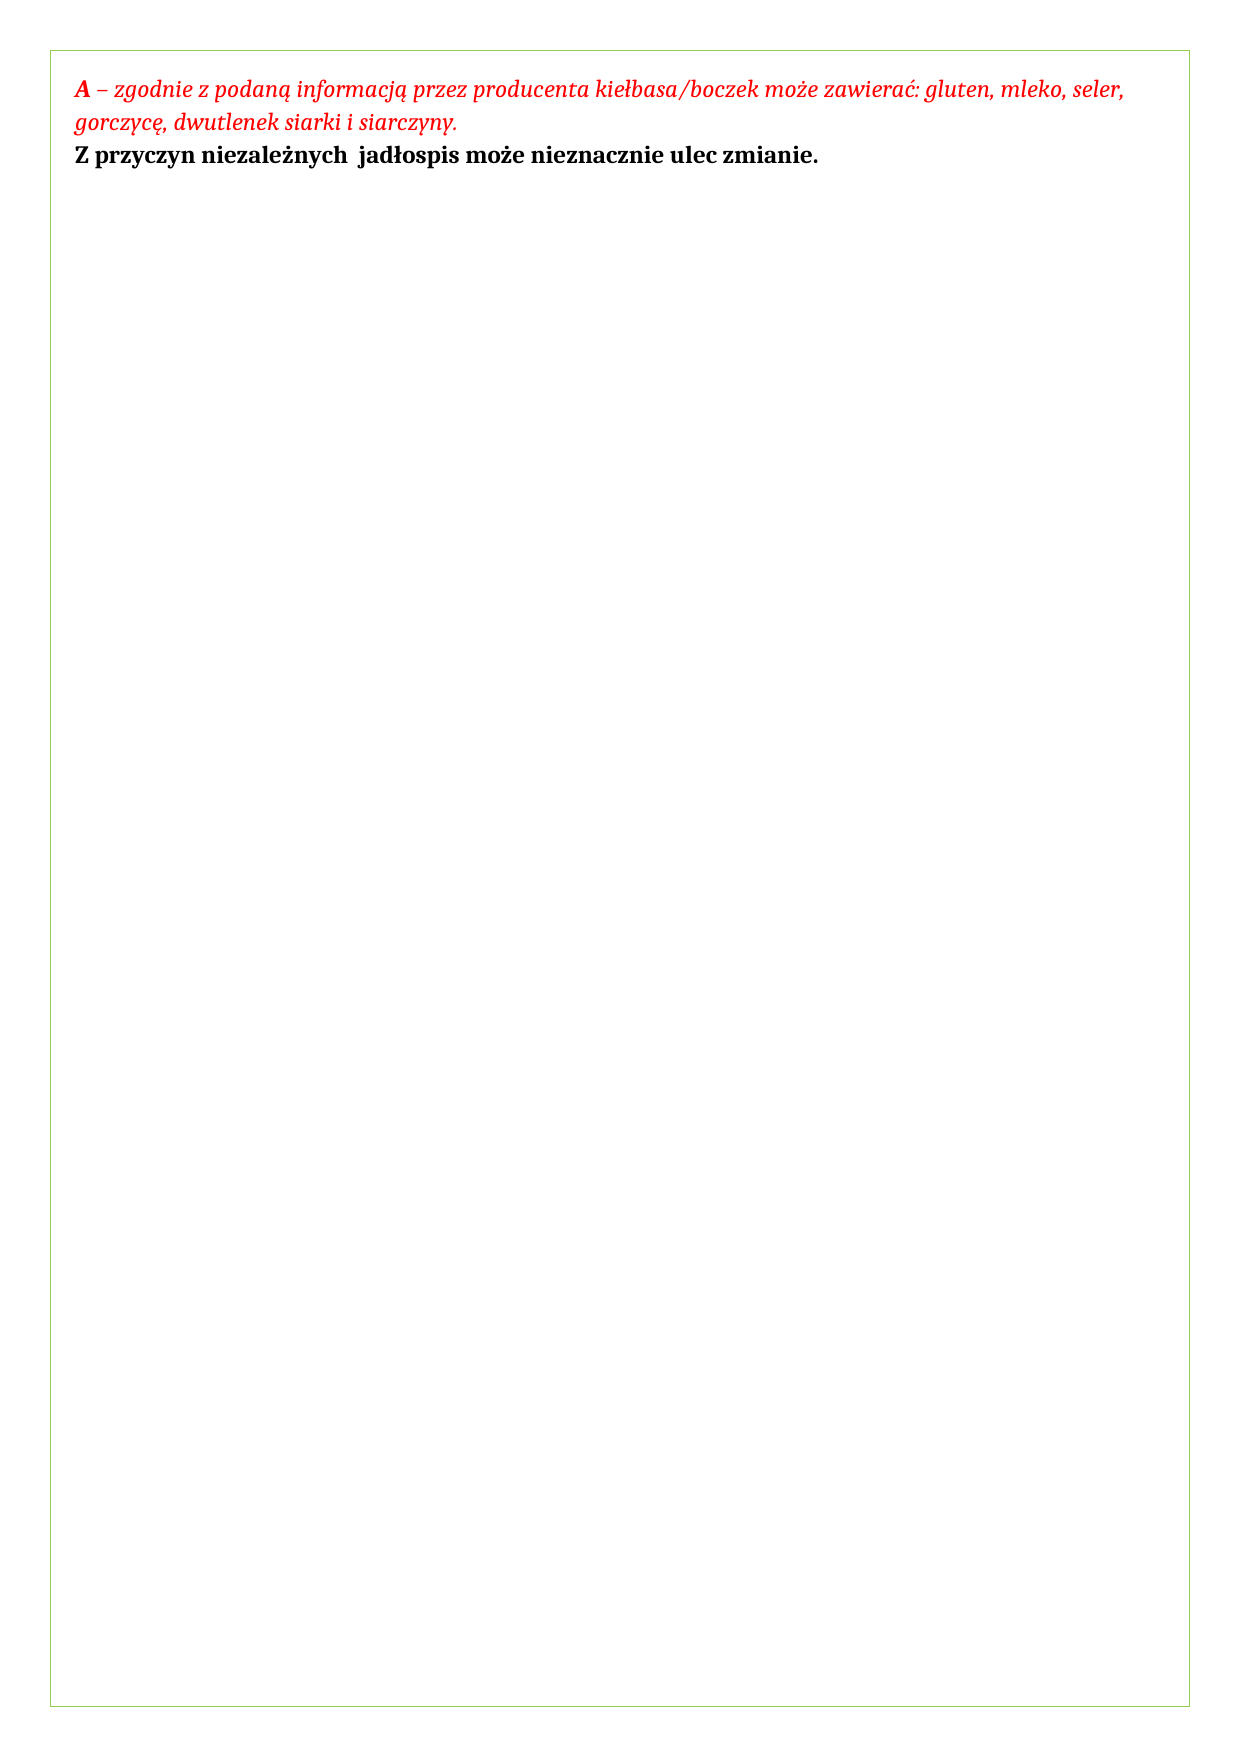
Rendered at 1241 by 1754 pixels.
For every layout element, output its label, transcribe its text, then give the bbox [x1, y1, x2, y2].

text A – zgodnie z podaną informacją przez producenta kiełbasa/boczek może zawierać: gluten, mleko, seler, gorczycę, dwutlenek siarki i siarczyny. Z przyczyn niezależnych jadłospis może nieznacznie ulec zmianie. [75, 75, 1165, 170]
